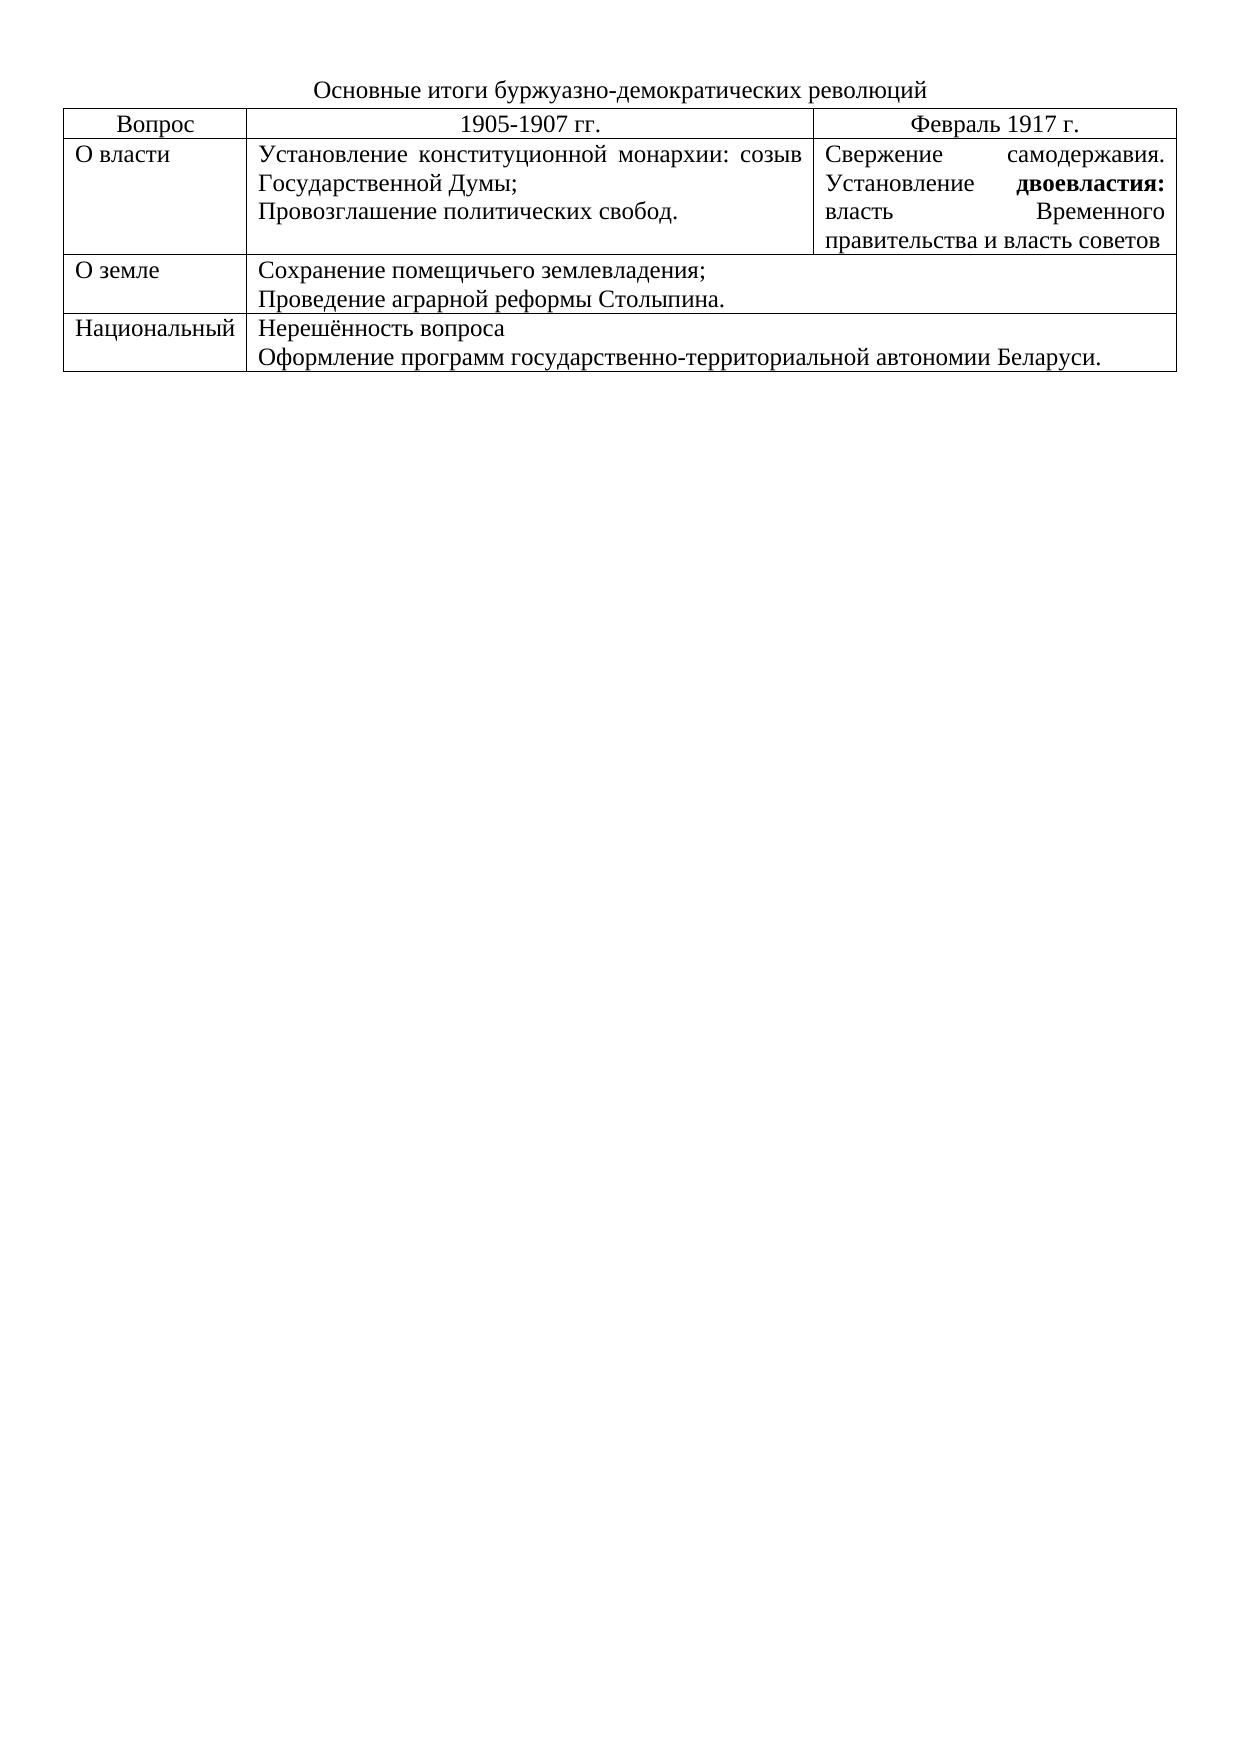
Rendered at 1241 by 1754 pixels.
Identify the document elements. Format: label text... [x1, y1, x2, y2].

text Основные итоги буржуазно-демократических революций [75, 75, 1165, 104]
table_cell Свержение самодержавия. Установление двоевластия: власть Временного правительства и власть советов [814, 139, 1176, 254]
table_cell О власти [64, 139, 246, 254]
table_cell Установление конституционной монархии: созыв Государственной Думы; Провозглашение политических свобод. [247, 139, 813, 254]
table_header Февраль 1917 г. [814, 109, 1176, 138]
table_header Вопрос [64, 109, 246, 138]
table_header 1905-1907 гг. [247, 109, 813, 138]
table_cell Национальный [64, 314, 246, 371]
table_cell Нерешённость вопроса Оформление программ государственно-территориальной автономии Беларуси. [247, 314, 1176, 371]
table_cell Сохранение помещичьего землевладения; Проведение аграрной реформы Столыпина. [247, 255, 1176, 312]
table_cell О земле [64, 255, 246, 312]
